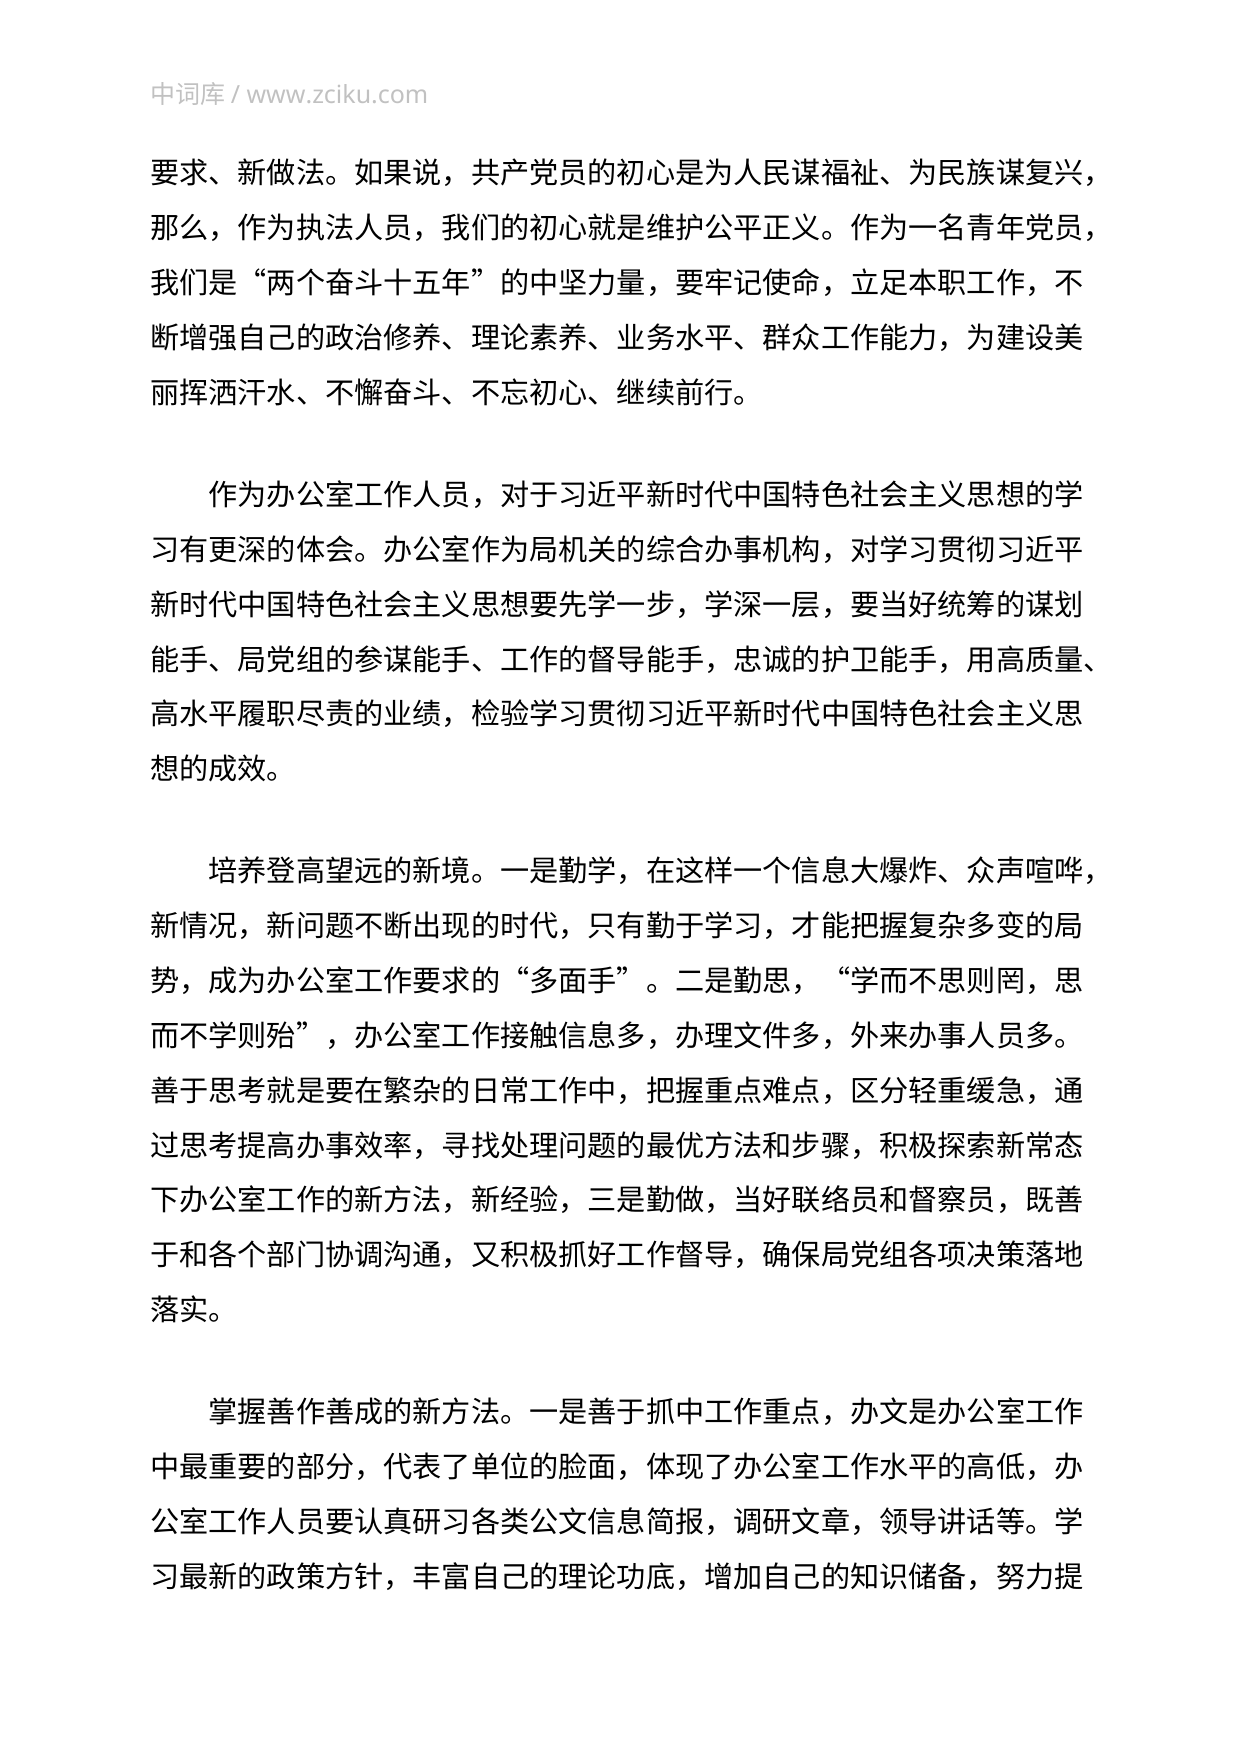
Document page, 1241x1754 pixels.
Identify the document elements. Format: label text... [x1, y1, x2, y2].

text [150, 150, 1090, 412]
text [150, 1388, 1090, 1596]
text 作为办公室工作人员，对于习近平新时代中国特色社会主义思想的学习有更深的体会。办公室作为局机关的综合办事机构，对学习贯彻习近平新时代中国特色社会主义思想要先学一步，学深一层，要当好统筹的谋划能手、局党组的参谋能手、工作的督导能手，忠诚的护卫能手，用高质量、高水平履职尽责的业绩，检验学习贯彻习近平新时代中国特色社会主义思想的成效。 [150, 471, 1090, 788]
text 培养登高望远的新境。一是勤学，在这样一个信息大爆炸、众声喧哗，新情况，新问题不断出现的时代，只有勤于学习，才能把握复杂多变的局势，成为办公室工作要求的“多面手”。二是勤思，“学而不思则罔，思而不学则殆”，办公室工作接触信息多，办理文件多，外来办事人员多。善于思考就是要在繁杂的日常工作中，把握重点难点，区分轻重缓急，通过思考提高办事效率，寻找处理问题的最优方法和步骤，积极探索新常态下办公室工作的新方法，新经验，三是勤做，当好联络员和督察员，既善于和各个部门协调沟通，又积极抓好工作督导，确保局党组各项决策落地落实。 [150, 848, 1090, 1329]
